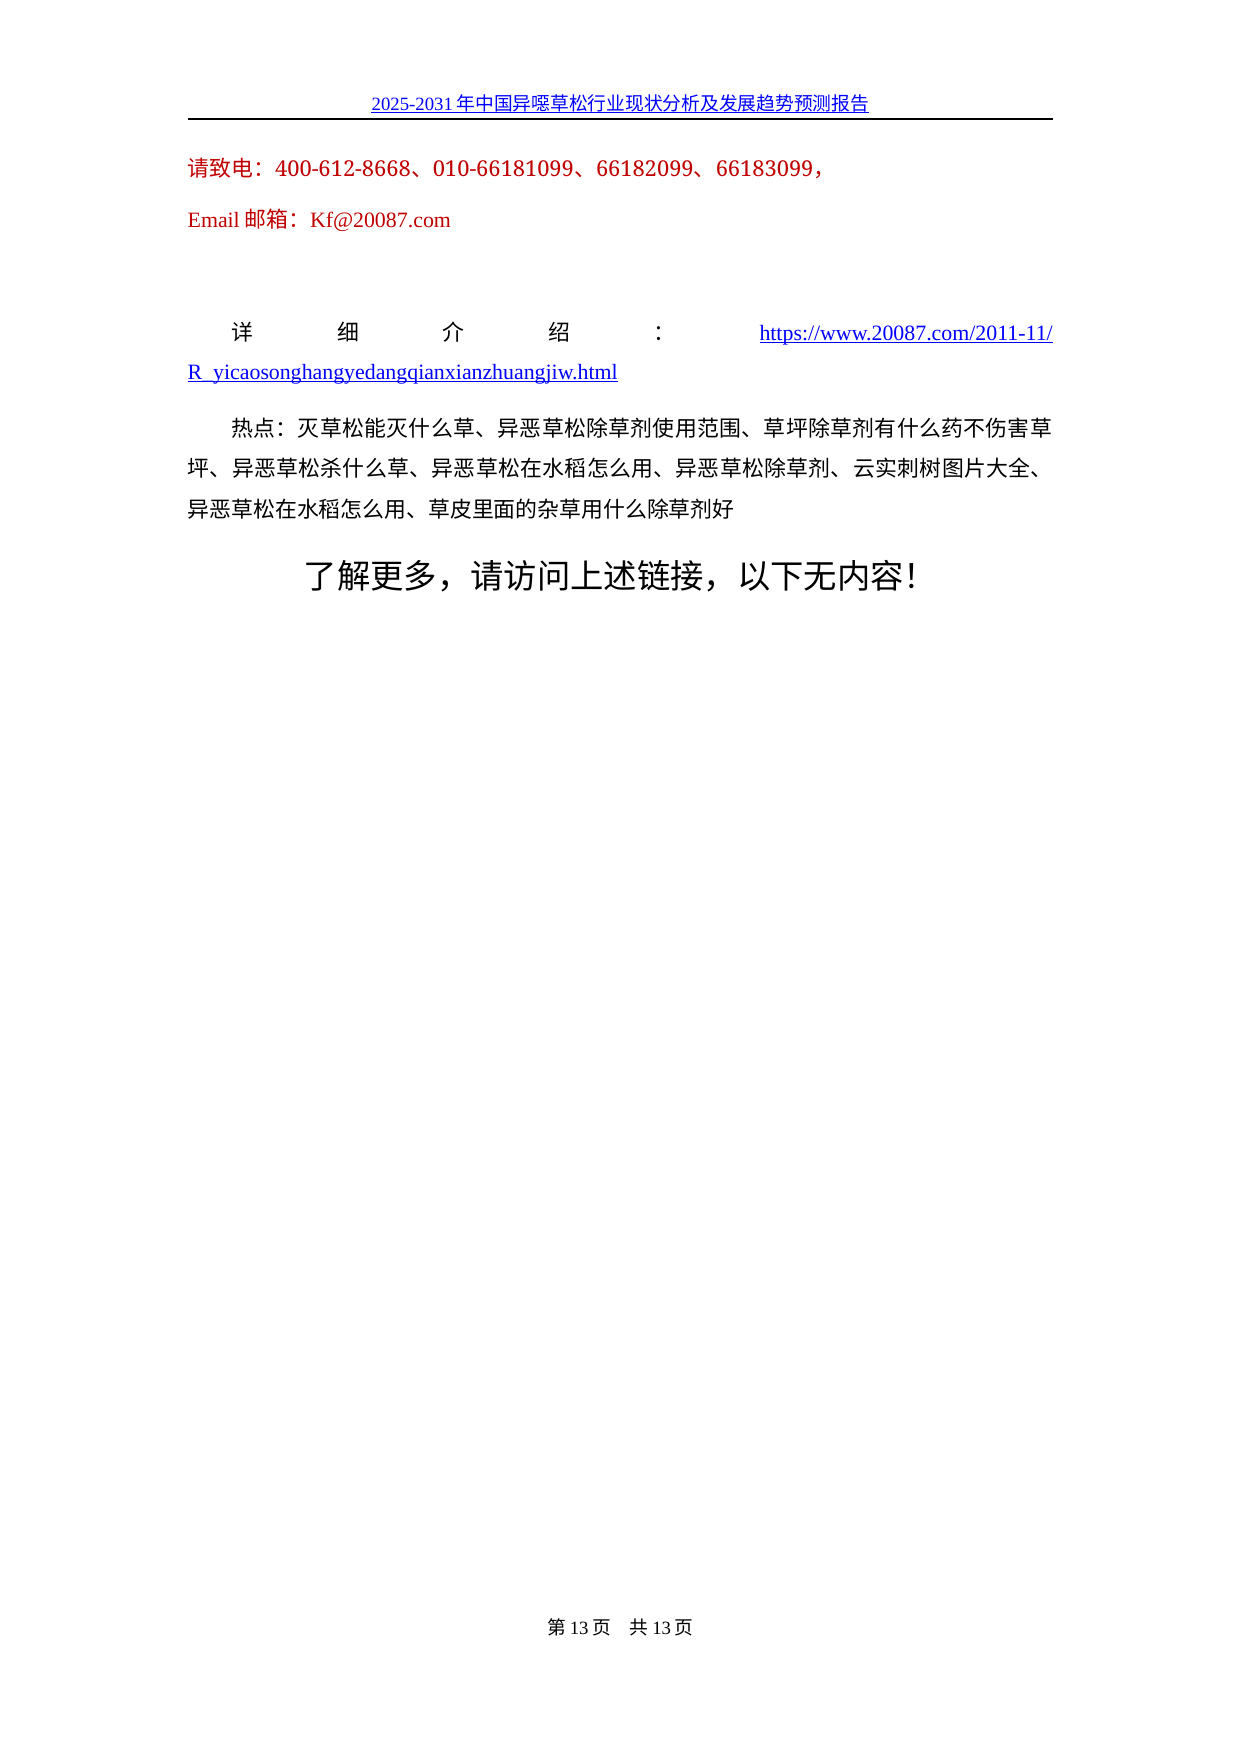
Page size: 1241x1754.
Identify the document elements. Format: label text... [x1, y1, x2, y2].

text 详细介绍：https://www.20087.com/2011-11/R_yicaosonghangyedangqianxianzhuangjiw.html [187, 315, 1053, 388]
title 了解更多，请访问上述链接，以下无内容！ [187, 542, 1053, 607]
text 请致电：400-612-8668、010-66181099、66182099、66183099， [187, 150, 1053, 183]
text 热点：灭草松能灭什么草、异恶草松除草剂使用范围、草坪除草剂有什么药不伤害草坪、异恶草松杀什么草、异恶草松在水稻怎么用、异恶草松除草剂、云实刺树图片大全、异恶草松在水稻怎么用、草皮里面的杂草用什么除草剂好 [187, 410, 1053, 524]
text Email邮箱：Kf@20087.com [187, 202, 1053, 234]
